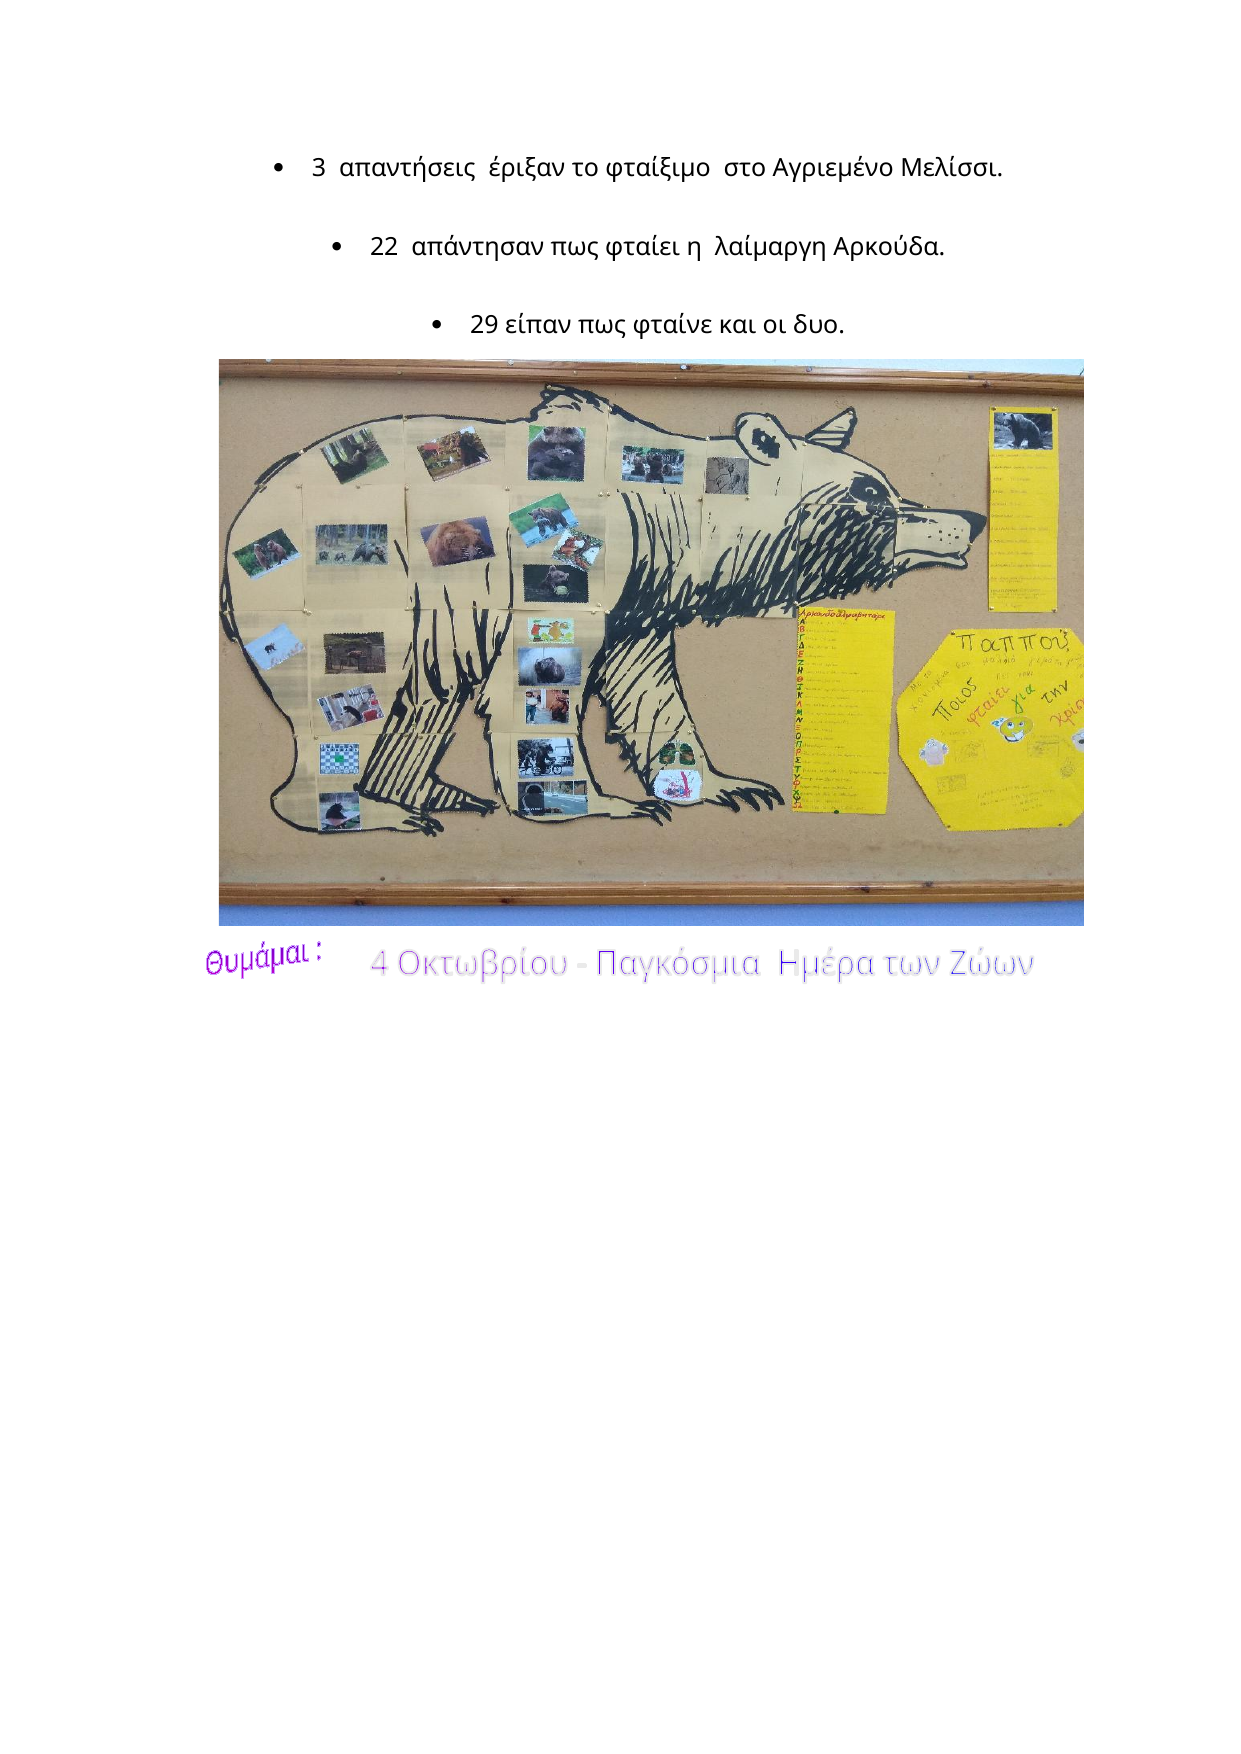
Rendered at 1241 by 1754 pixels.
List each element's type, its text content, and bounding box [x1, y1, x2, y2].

picture [218, 359, 1084, 926]
list 3 απαντήσεις έριξαν το φταίξιμο στο Αγριεμένο Μελίσσι. [225, 150, 1053, 184]
list 22 απάντησαν πως φταίει η λαίμαργη Αρκούδα. [225, 228, 1053, 262]
list 29 είπαν πως φταίνε και οι δυο. [225, 307, 1053, 341]
